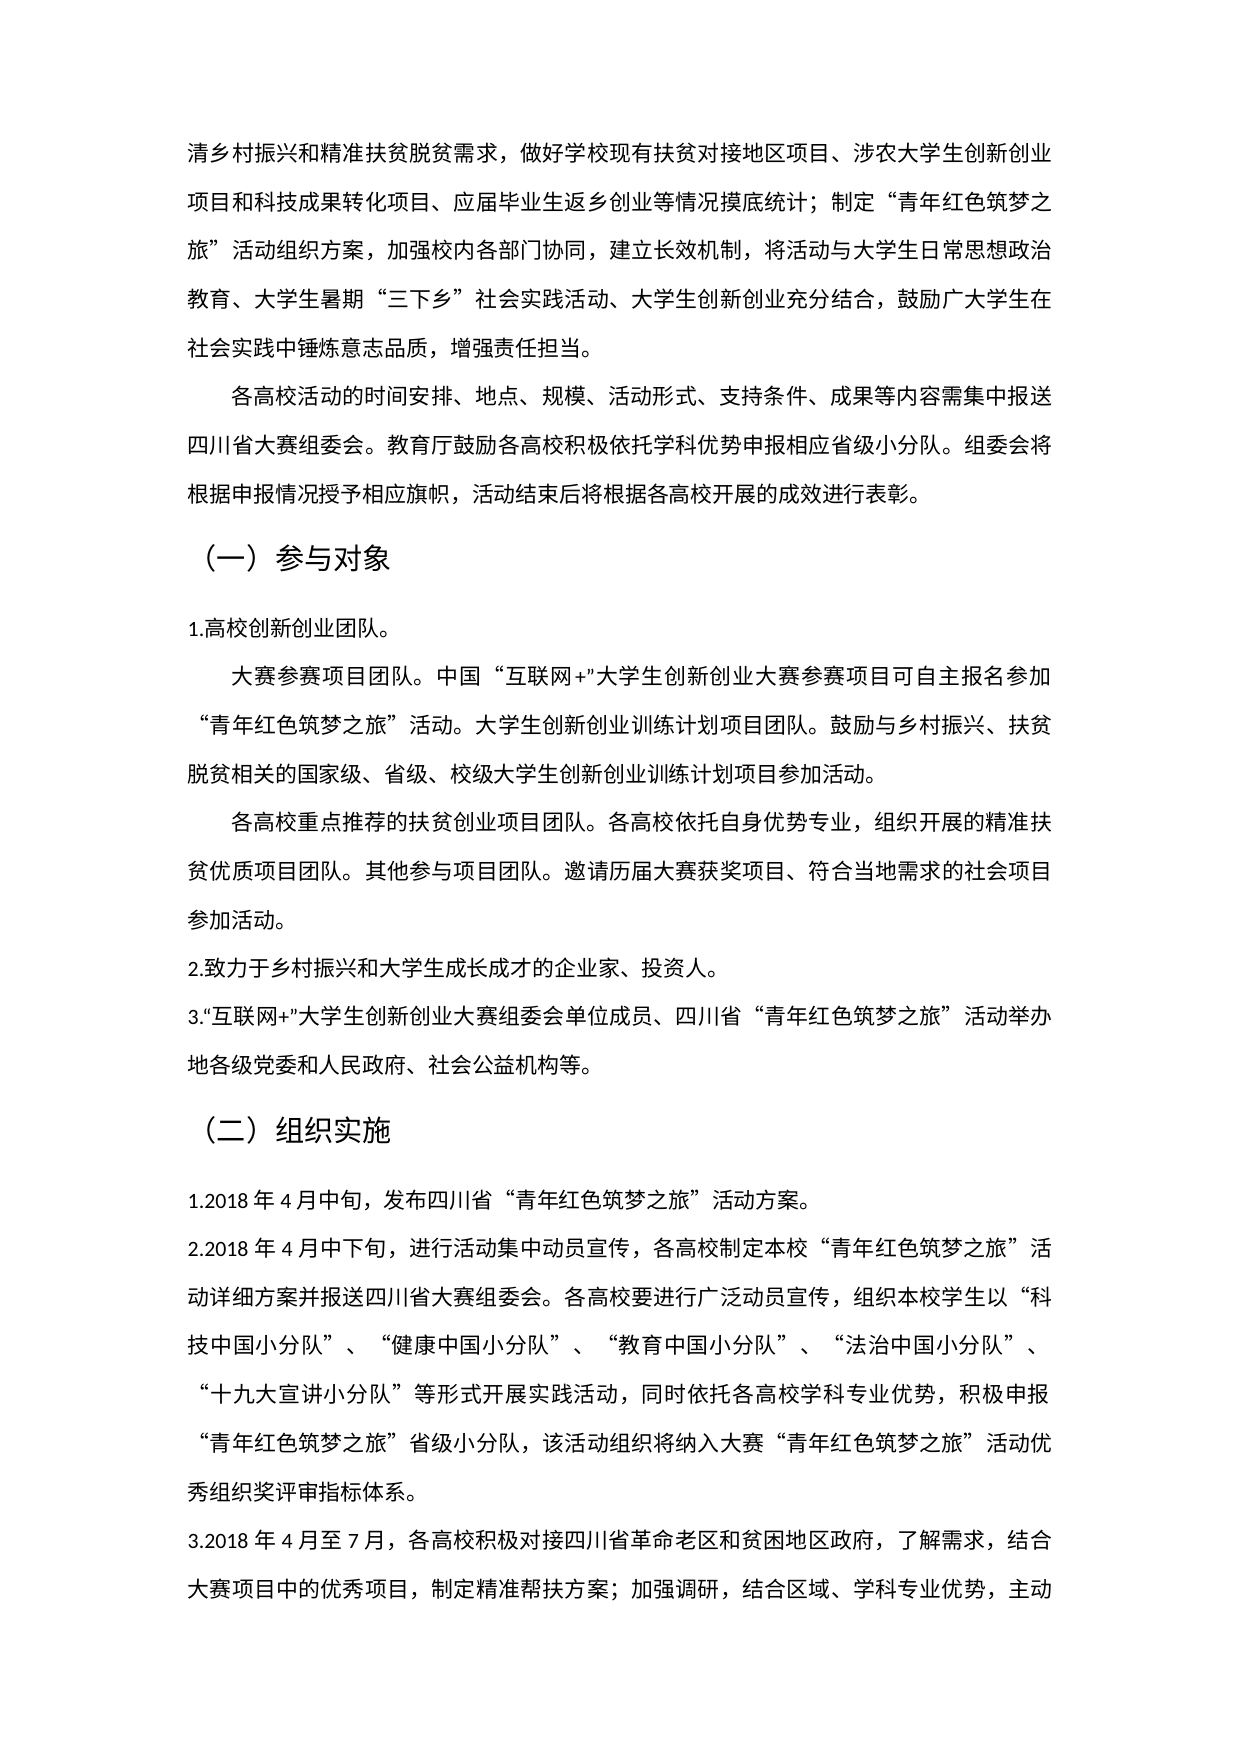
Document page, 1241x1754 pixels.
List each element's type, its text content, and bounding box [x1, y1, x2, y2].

text 大赛参赛项目团队。中国“互联网+”大学生创新创业大赛参赛项目可自主报名参加“青年红色筑梦之旅”活动。大学生创新创业训练计划项目团队。鼓励与乡村振兴、扶贫脱贫相关的国家级、省级、校级大学生创新创业训练计划项目参加活动。 [187, 659, 1053, 789]
text 1.2018 年 4 月中旬，发布四川省“青年红色筑梦之旅”活动方案。 [187, 1182, 1053, 1215]
text 3.“互联网+”大学生创新创业大赛组委会单位成员、四川省“青年红色筑梦之旅”活动举办地各级党委和人民政府、社会公益机构等。 [187, 999, 1053, 1080]
text 2.2018 年 4 月中下旬，进行活动集中动员宣传，各高校制定本校“青年红色筑梦之旅”活动详细方案并报送四川省大赛组委会。各高校要进行广泛动员宣传，组织本校学生以“科技中国小分队”、“健康中国小分队”、“教育中国小分队”、“法治中国小分队”、“十九大宣讲小分队”等形式开展实践活动，同时依托各高校学科专业优势，积极申报“青年红色筑梦之旅”省级小分队，该活动组织将纳入大赛“青年红色筑梦之旅”活动优秀组织奖评审指标体系。 [187, 1231, 1053, 1507]
text （一）参与对象 [187, 524, 1053, 589]
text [187, 1523, 1053, 1604]
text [187, 135, 1053, 363]
text 各高校活动的时间安排、地点、规模、活动形式、支持条件、成果等内容需集中报送四川省大赛组委会。教育厅鼓励各高校积极依托学科优势申报相应省级小分队。组委会将根据申报情况授予相应旗帜，活动结束后将根据各高校开展的成效进行表彰。 [187, 379, 1053, 509]
text 2.致力于乡村振兴和大学生成长成才的企业家、投资人。 [187, 951, 1053, 983]
text 1.高校创新创业团队。 [187, 611, 1053, 643]
text （二）组织实施 [187, 1096, 1053, 1161]
text 各高校重点推荐的扶贫创业项目团队。各高校依托自身优势专业，组织开展的精准扶贫优质项目团队。其他参与项目团队。邀请历届大赛获奖项目、符合当地需求的社会项目参加活动。 [187, 805, 1053, 935]
